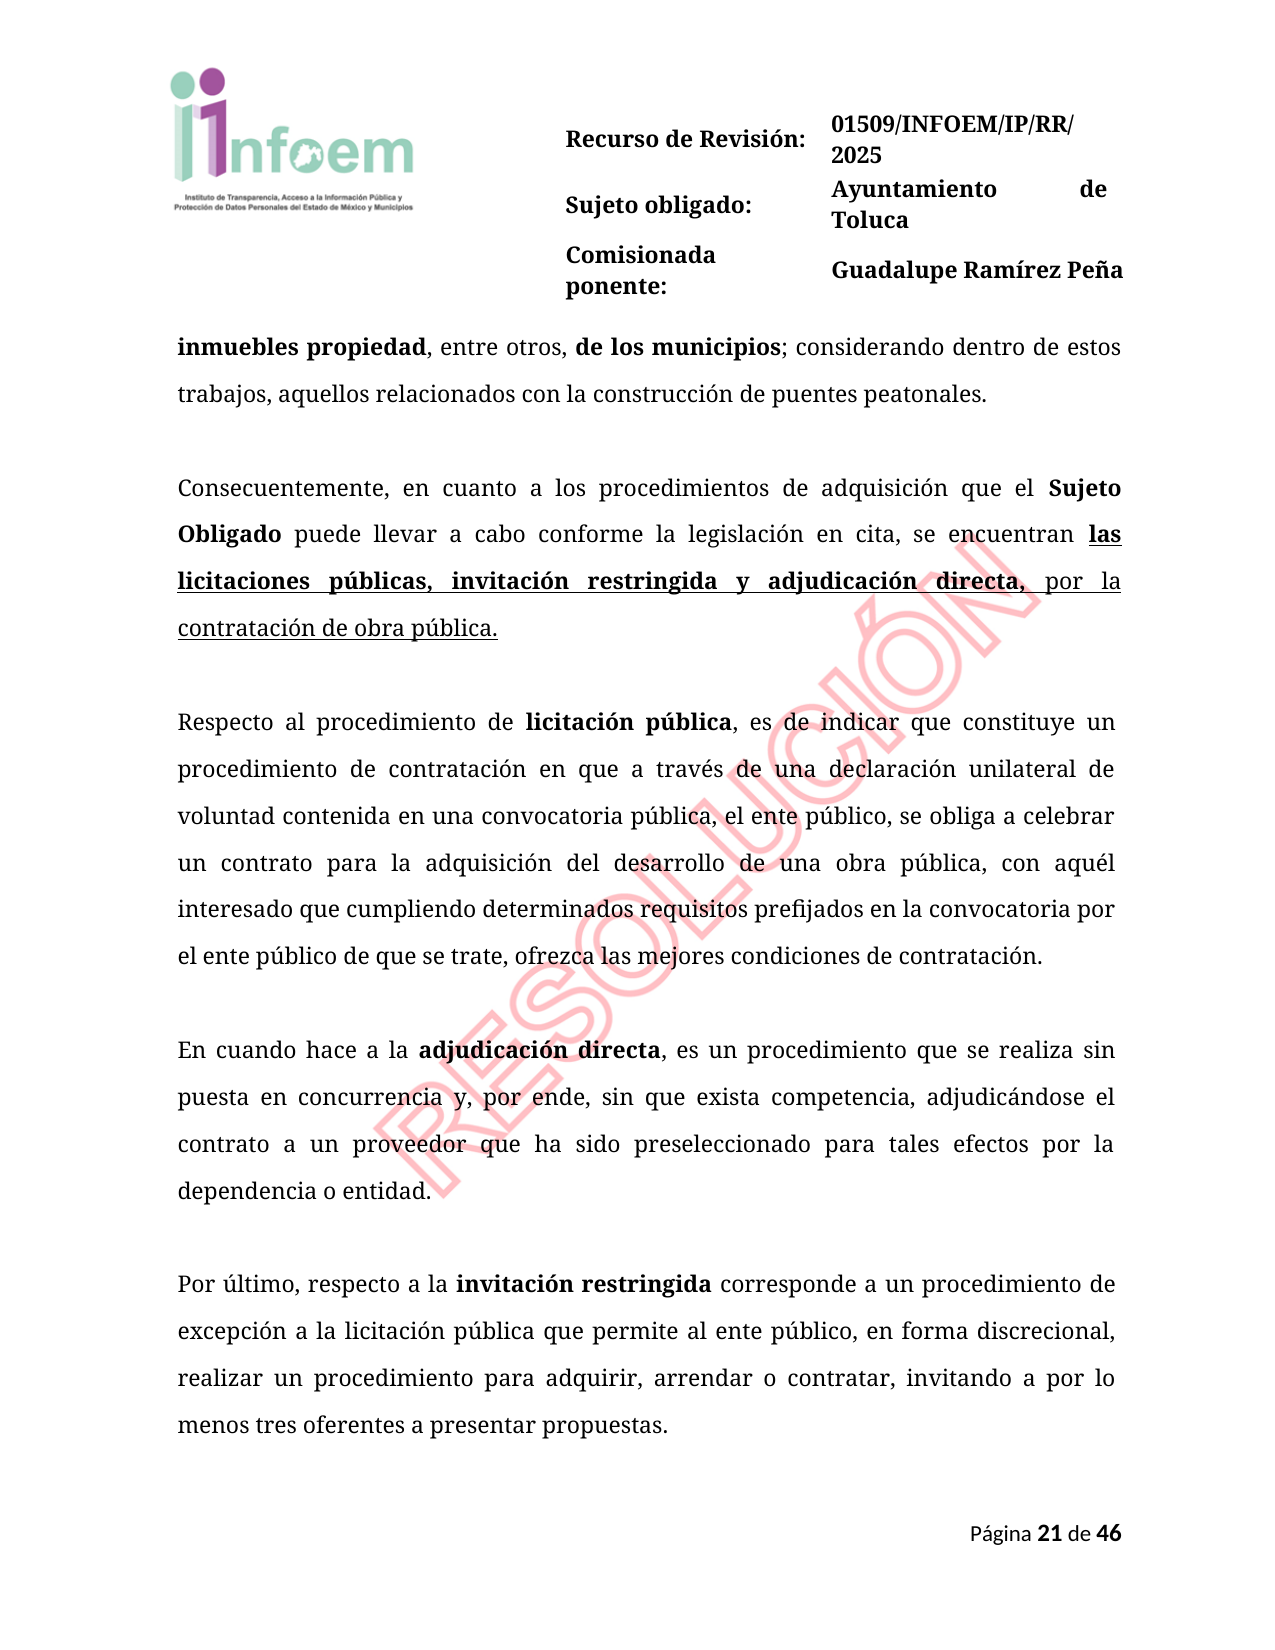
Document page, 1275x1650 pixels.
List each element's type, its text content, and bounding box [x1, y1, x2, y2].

picture [50, 7, 1275, 1650]
text Consecuentemente, en cuanto a los procedimientos de adquisición que el Sujeto Obligado puede llevar a cabo conforme la legislación en cita, se encuentran las licitaciones públicas, invitación restringida y adjudicación directa, por la contratación de obra pública. [177, 593, 1121, 643]
text En cuando hace a la adjudicación directa, es un procedimiento que se realiza sin puesta en concurrencia y, por ende, sin que exista competencia, adjudicándose el contrato a un proveedor que ha sido preseleccionado para tales efectos por la dependencia o entidad. [177, 1034, 1116, 1206]
text Por último, respecto a la invitación restringida corresponde a un procedimiento de excepción a la licitación pública que permite al ente público, en forma discrecional, realizar un procedimiento para adquirir, arrendar o contratar, invitando a por lo menos tres oferentes a presentar propuestas. [177, 1268, 1116, 1440]
text Respecto al procedimiento de licitación pública, es de indicar que constituye un procedimiento de contratación en que a través de una declaración unilateral de voluntad contenida en una convocatoria pública, el ente público, se obliga a celebrar un contrato para la adquisición del desarrollo de una obra pública, con aquél interesado que cumpliendo determinados requisitos prefijados en la convocatoria por el ente público de que se trate, ofrezca las mejores condiciones de contratación. [177, 706, 1116, 972]
text Consecuentemente, en cuanto a los procedimientos de adquisición que el Sujeto Obligado puede llevar a cabo conforme la legislación en cita, se encuentran las licitaciones públicas, invitación restringida y adjudicación directa, por la contratación de obra pública. [177, 472, 1121, 592]
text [177, 331, 1121, 409]
